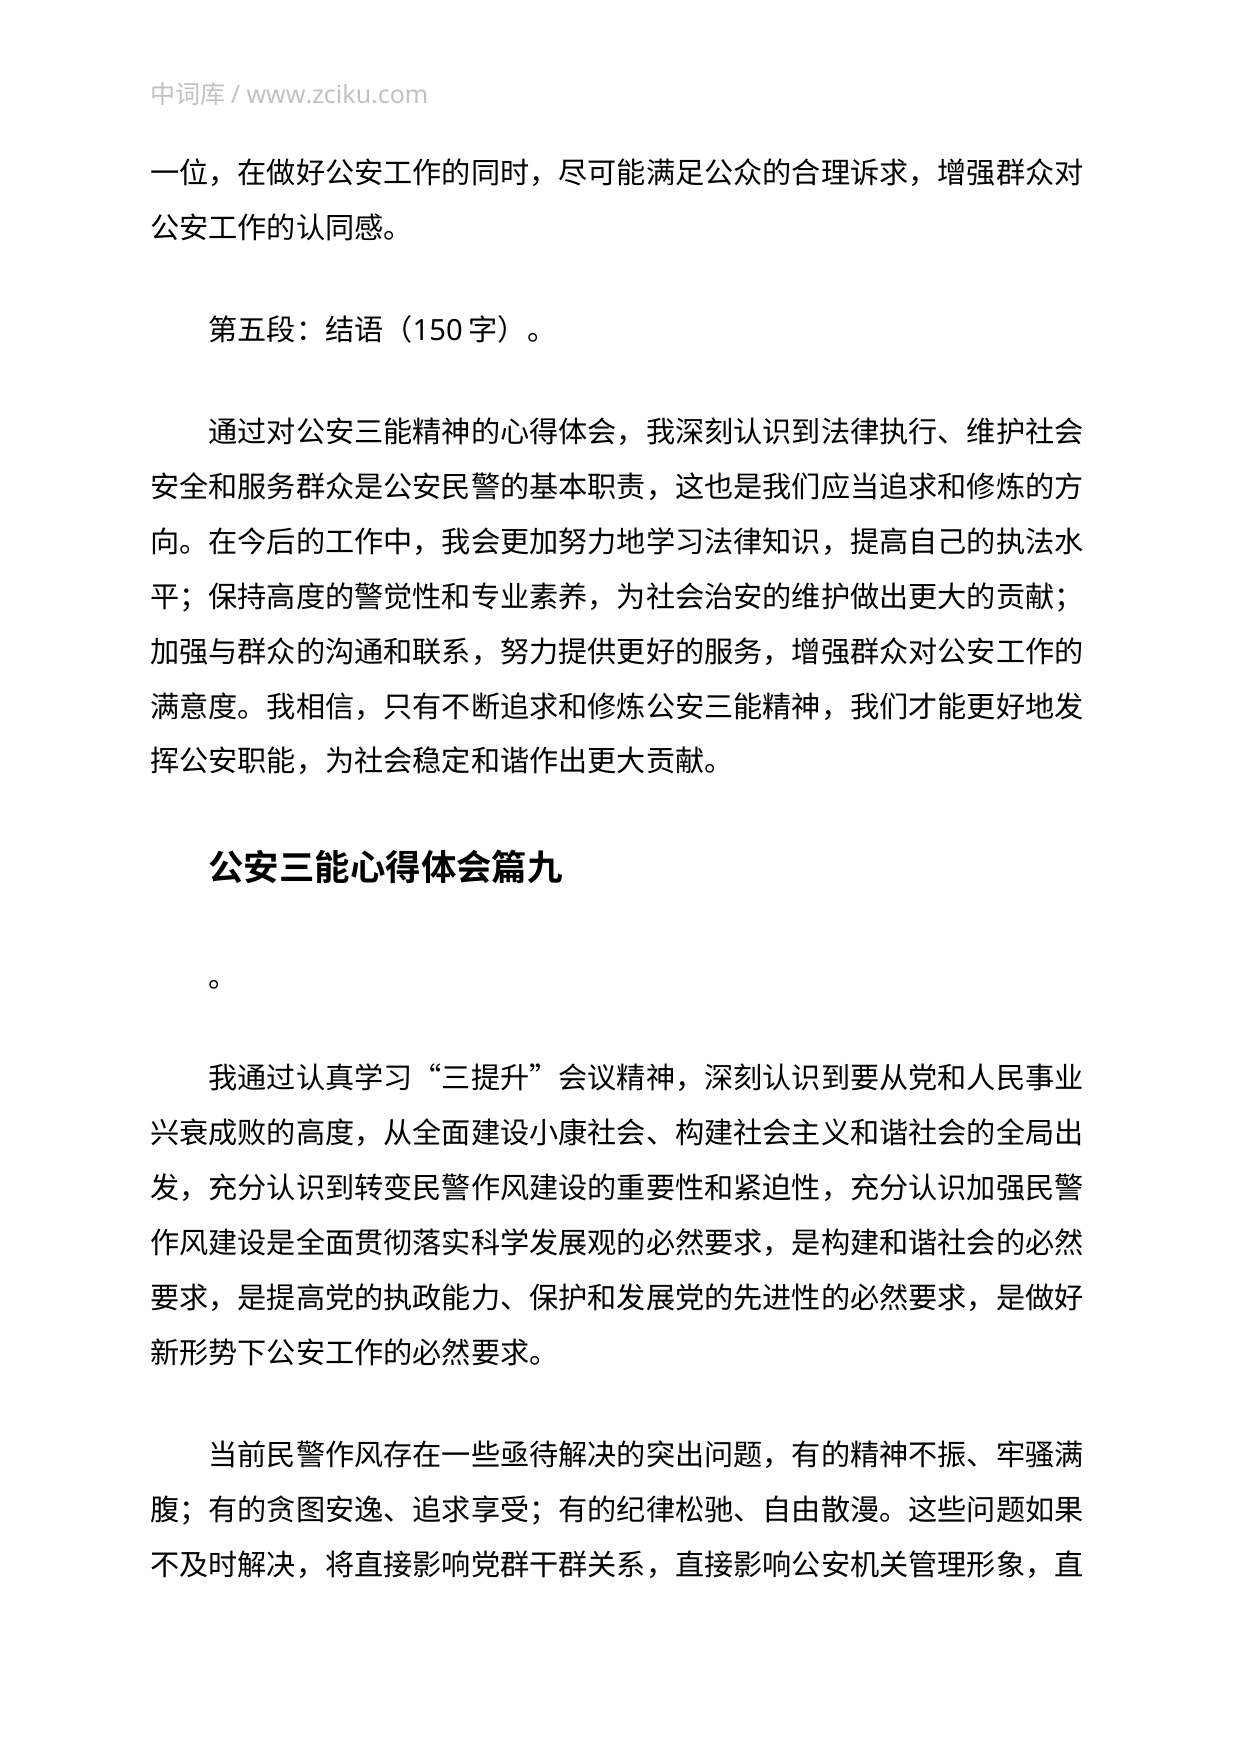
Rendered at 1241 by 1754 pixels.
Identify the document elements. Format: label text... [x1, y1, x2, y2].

text 通过对公安三能精神的心得体会，我深刻认识到法律执行、维护社会安全和服务群众是公安民警的基本职责，这也是我们应当追求和修炼的方向。在今后的工作中，我会更加努力地学习法律知识，提高自己的执法水平；保持高度的警觉性和专业素养，为社会治安的维护做出更大的贡献；加强与群众的沟通和联系，努力提供更好的服务，增强群众对公安工作的满意度。我相信，只有不断追求和修炼公安三能精神，我们才能更好地发挥公安职能，为社会稳定和谐作出更大贡献。 [150, 409, 1090, 780]
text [150, 1431, 1090, 1583]
text 我通过认真学习“三提升”会议精神，深刻认识到要从党和人民事业兴衰成败的高度，从全面建设小康社会、构建社会主义和谐社会的全局出发，充分认识到转变民警作风建设的重要性和紧迫性，充分认识加强民警作风建设是全面贯彻落实科学发展观的必然要求，是构建和谐社会的必然要求，是提高党的执政能力、保护和发展党的先进性的必然要求，是做好新形势下公安工作的必然要求。 [150, 1055, 1090, 1372]
text 公安三能心得体会篇九 [150, 840, 1090, 891]
text 。 [150, 953, 1090, 996]
text 第五段：结语（150字）。 [150, 307, 1090, 349]
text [150, 150, 1090, 247]
